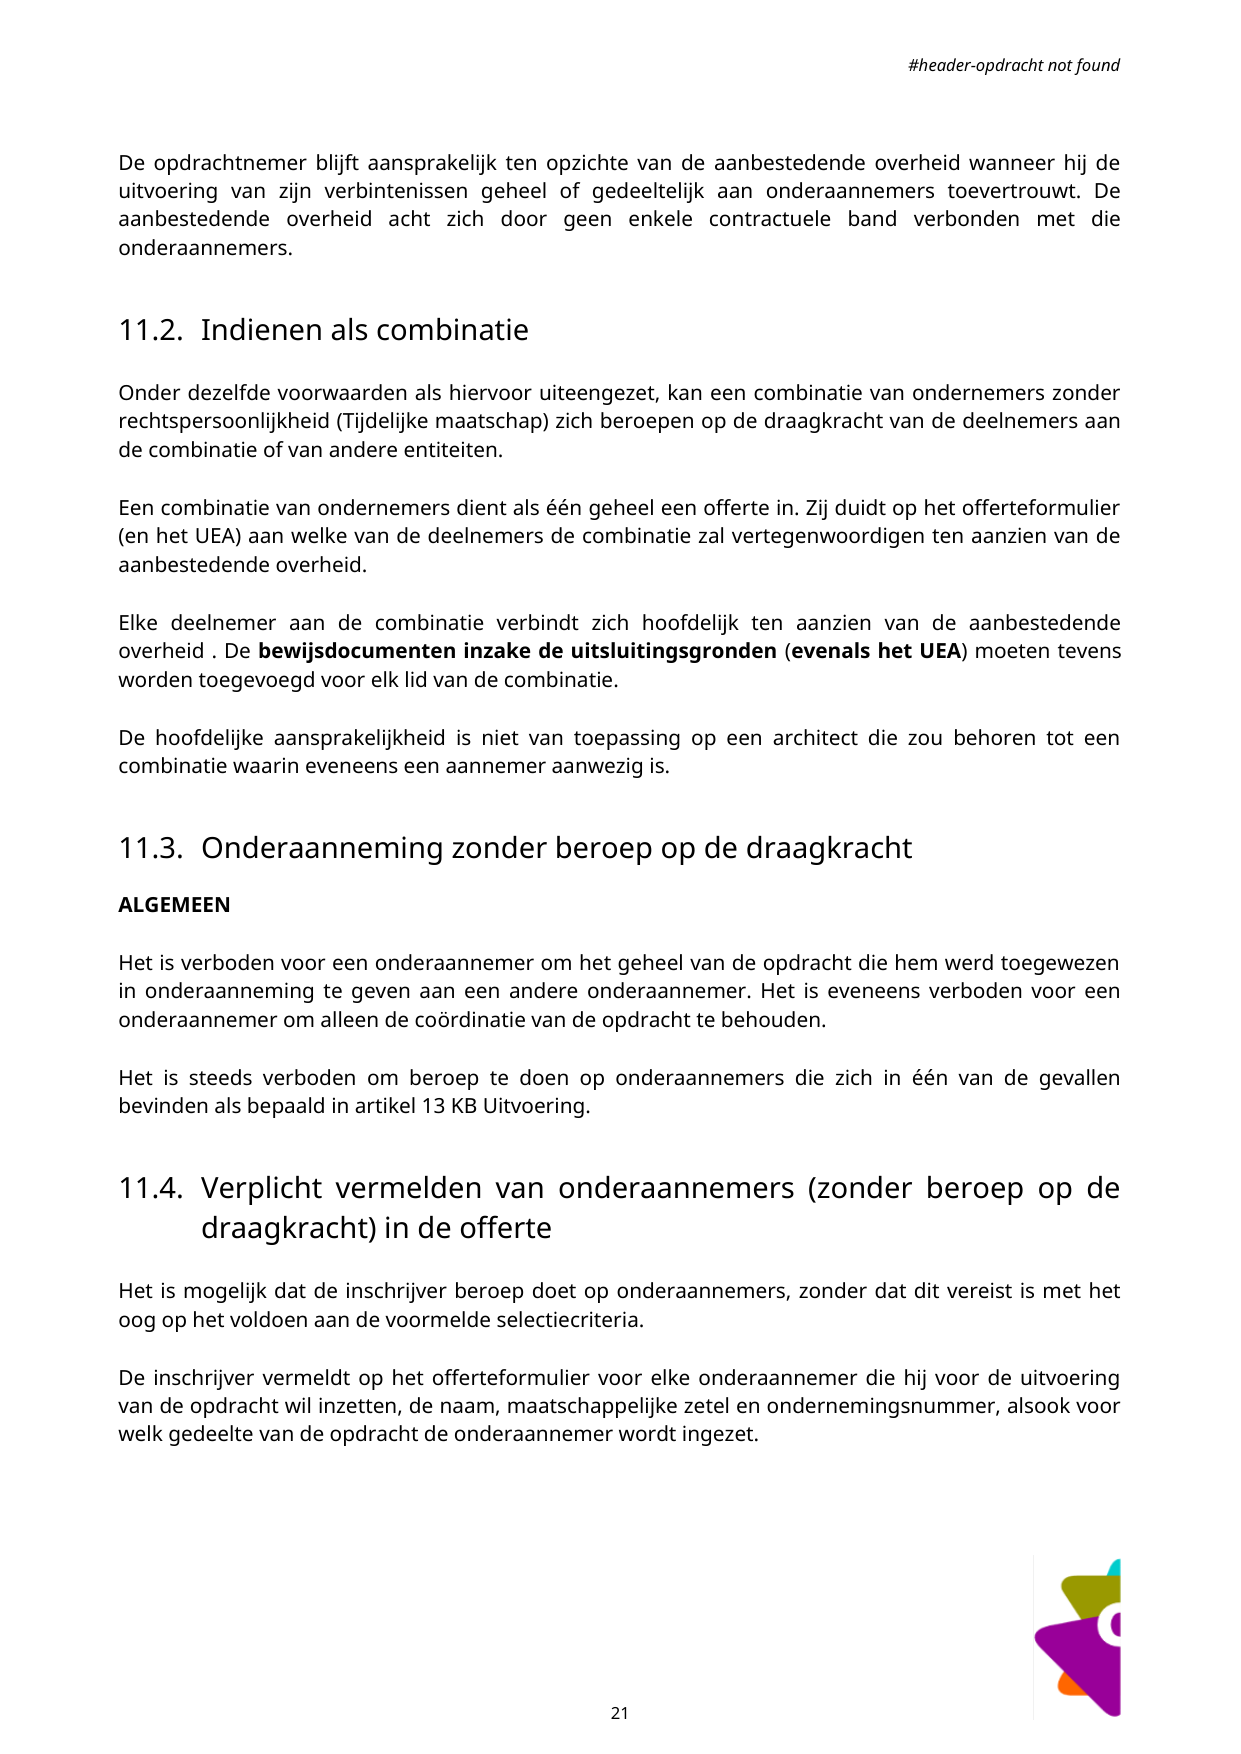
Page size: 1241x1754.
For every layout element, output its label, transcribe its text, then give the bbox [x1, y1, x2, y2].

text De opdrachtnemer blijft aansprakelijk ten opzichte van de aanbestedende overheid wanneer hij de uitvoering van zijn verbintenissen geheel of gedeeltelijk aan onderaannemers toevertrouwt. De aanbestedende overheid acht zich door geen enkele contractuele band verbonden met die onderaannemers. [118, 148, 1122, 261]
text De hoofdelijke aansprakelijkheid is niet van toepassing op een architect die zou behoren tot een combinatie waarin eveneens een aannemer aanwezig is. [118, 723, 1122, 779]
picture [1032, 1555, 1123, 1720]
text Een combinatie van ondernemers dient als één geheel een offerte in. Zij duidt op het offerteformulier (en het UEA) aan welke van de deelnemers de combinatie zal vertegenwoordigen ten aanzien van de aanbestedende overheid. [118, 493, 1122, 578]
text Het is mogelijk dat de inschrijver beroep doet op onderaannemers, zonder dat dit vereist is met het oog op het voldoen aan de voormelde selectiecriteria. [118, 1276, 1122, 1333]
text Het is verboden voor een onderaannemer om het geheel van de opdracht die hem werd toegewezen in onderaanneming te geven aan een andere onderaannemer. Het is eveneens verboden voor een onderaannemer om alleen de coördinatie van de opdracht te behouden. [118, 948, 1122, 1033]
text Algemeen [118, 890, 1122, 919]
text Onder dezelfde voorwaarden als hiervoor uiteengezet, kan een combinatie van ondernemers zonder rechtspersoonlijkheid (Tijdelijke maatschap) zich beroepen op de draagkracht van de deelnemers aan de combinatie of van andere entiteiten. [118, 378, 1122, 463]
subtitle Onderaanneming zonder beroep op de draagkracht [118, 827, 1122, 867]
subtitle Verplicht vermelden van onderaannemers (zonder beroep op de draagkracht) in de offerte [118, 1167, 1122, 1247]
text De inschrijver vermeldt op het offerteformulier voor elke onderaannemer die hij voor de uitvoering van de opdracht wil inzetten, de naam, maatschappelijke zetel en ondernemingsnummer, alsook voor welk gedeelte van de opdracht de onderaannemer wordt ingezet. [118, 1363, 1122, 1448]
text Elke deelnemer aan de combinatie verbindt zich hoofdelijk ten aanzien van de aanbestedende overheid . De bewijsdocumenten inzake de uitsluitingsgronden (evenals het UEA) moeten tevens worden toegevoegd voor elk lid van de combinatie. [118, 608, 1122, 693]
text Het is steeds verboden om beroep te doen op onderaannemers die zich in één van de gevallen bevinden als bepaald in artikel 13 KB Uitvoering. [118, 1063, 1122, 1120]
subtitle Indienen als combinatie [118, 309, 1122, 348]
